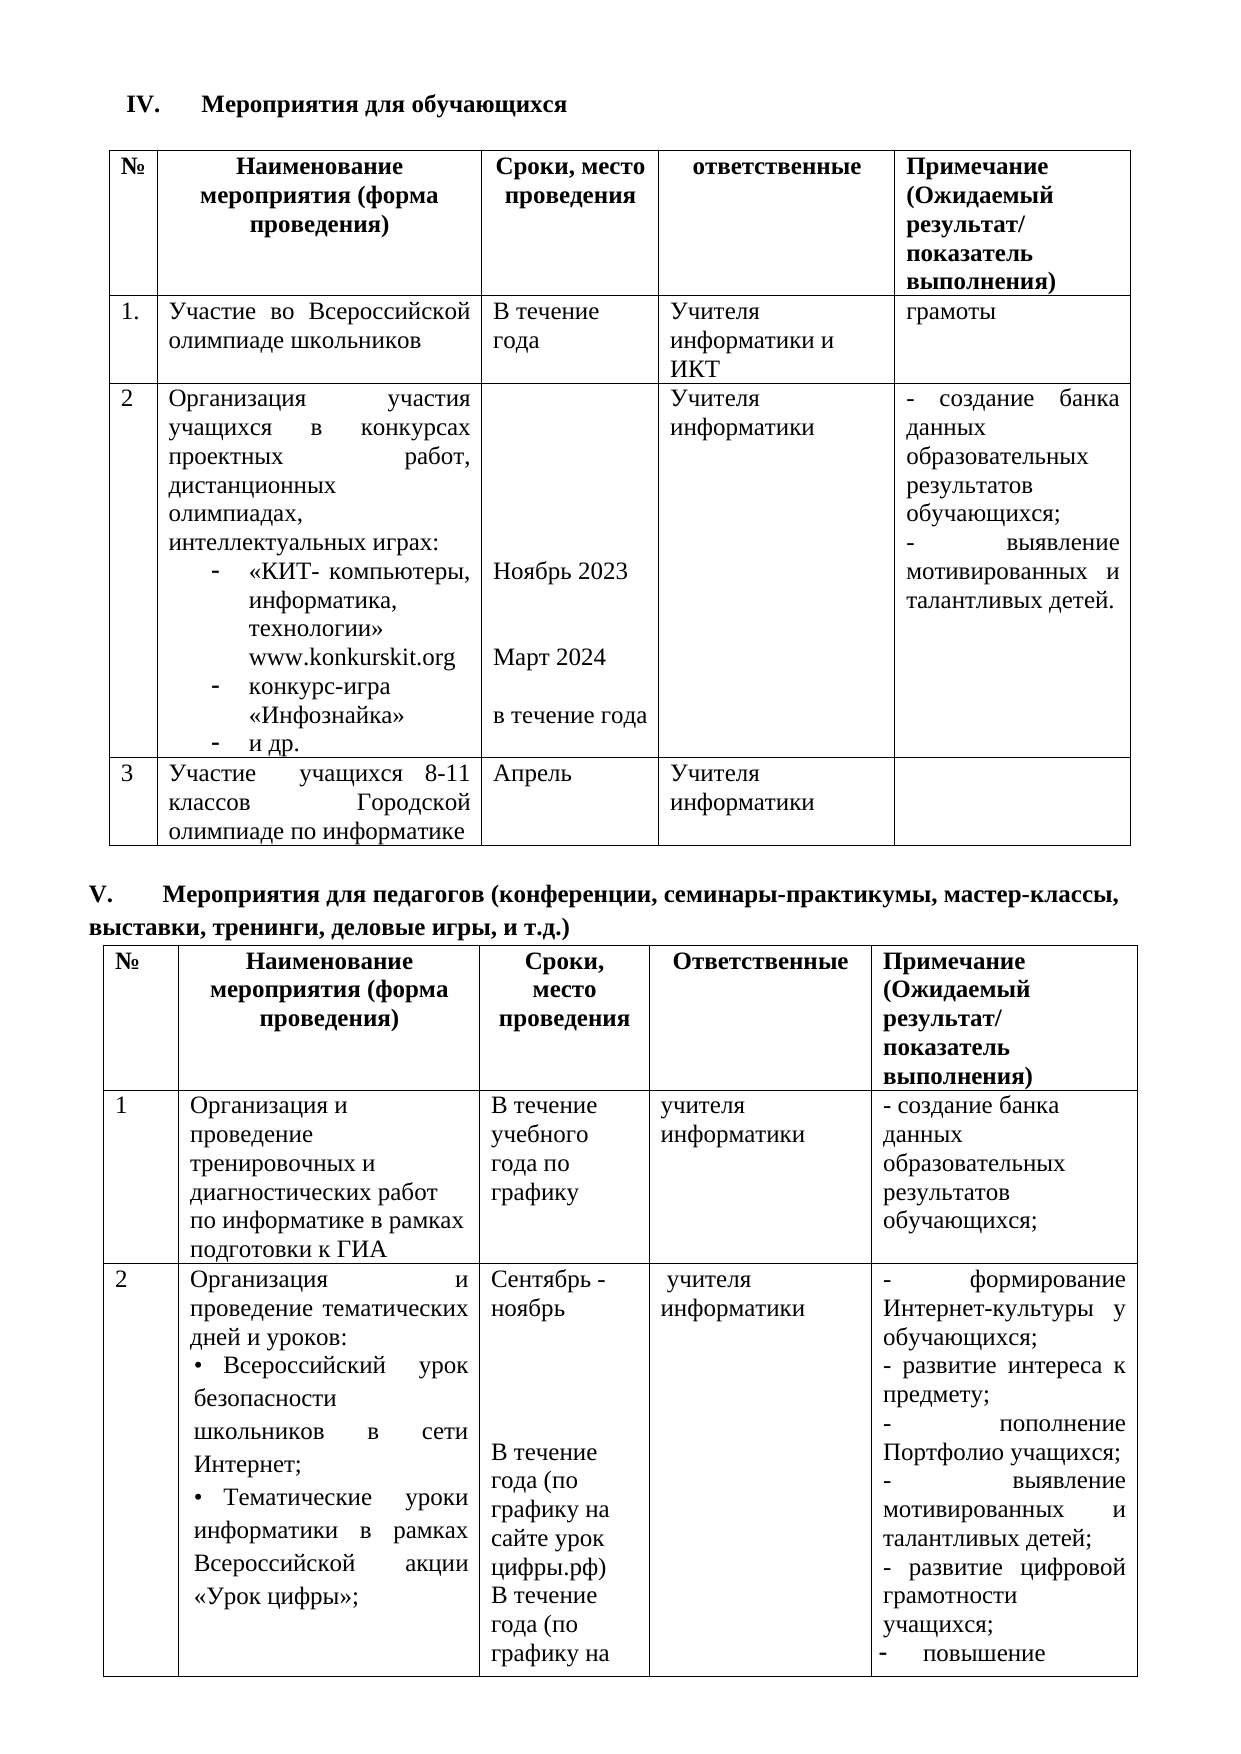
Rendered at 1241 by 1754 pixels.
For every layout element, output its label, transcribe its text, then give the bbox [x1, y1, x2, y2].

table_cell Учителя информатики [659, 384, 894, 757]
table_cell Учителя информатики и ИКТ [659, 296, 894, 382]
table_header № [110, 151, 157, 295]
table_header Примечание (Ожидаемый результат/ показатель выполнения) [872, 946, 1137, 1089]
table_cell Ноябрь 2023 Март 2024 в течение года [482, 384, 658, 757]
table_cell Организация и проведение тренировочных и диагностических работ по информатике в рамках подготовки к ГИА [179, 1091, 479, 1263]
table_header Сроки, место проведения [482, 151, 658, 295]
table_cell Учителя информатики [659, 758, 894, 844]
table_cell учителя информатики [650, 1091, 871, 1263]
table_cell 1 [104, 1091, 178, 1263]
table_header Сроки, место проведения [480, 946, 649, 1089]
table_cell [872, 1264, 1137, 1676]
table_cell [895, 758, 1130, 844]
table_cell В течение года [482, 296, 658, 382]
table_cell В течение учебного года по графику [480, 1091, 649, 1263]
table_header Наименование мероприятия (форма проведения) [179, 946, 479, 1089]
table_cell - создание банка данных образовательных результатов обучающихся; [872, 1091, 1137, 1263]
table_cell Организация участия учащихся в конкурсах проектных работ, дистанционных олимпиадах, интеллектуальных играх: «КИТ- компьютеры, информатика, технологии» www.konkurskit.org конкурс-игра «Инфознайка» и др. [158, 384, 481, 757]
table_cell Участие учащихся 8-11 классов Городской олимпиаде по информатике [158, 758, 481, 844]
table_cell 2 [110, 384, 157, 757]
table_header Ответственные [650, 946, 871, 1089]
table_header Примечание (Ожидаемый результат/ показатель выполнения) [895, 151, 1130, 295]
table_cell Участие во Всероссийской олимпиаде школьников [158, 296, 481, 382]
table_cell учителя информатики [650, 1264, 871, 1676]
table_cell Апрель [482, 758, 658, 844]
table_header ответственные [659, 151, 894, 295]
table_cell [179, 1264, 479, 1676]
table_header № [104, 946, 178, 1089]
table_cell 1. [110, 296, 157, 382]
table_cell - создание банка данных образовательных результатов обучающихся; - выявление мотивированных и талантливых детей. [895, 384, 1130, 757]
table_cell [480, 1264, 649, 1676]
text V. Мероприятия для педагогов (конференции, семинары-практикумы, мастер-классы, выставки, тренинги, деловые игры, и т.д.) [89, 879, 1152, 940]
table_cell 3 [110, 758, 157, 844]
list Мероприятия для обучающихся [126, 89, 1152, 117]
table_header Наименование мероприятия (форма проведения) [158, 151, 481, 295]
table_cell 2 [104, 1264, 178, 1676]
table_cell грамоты [895, 296, 1130, 382]
